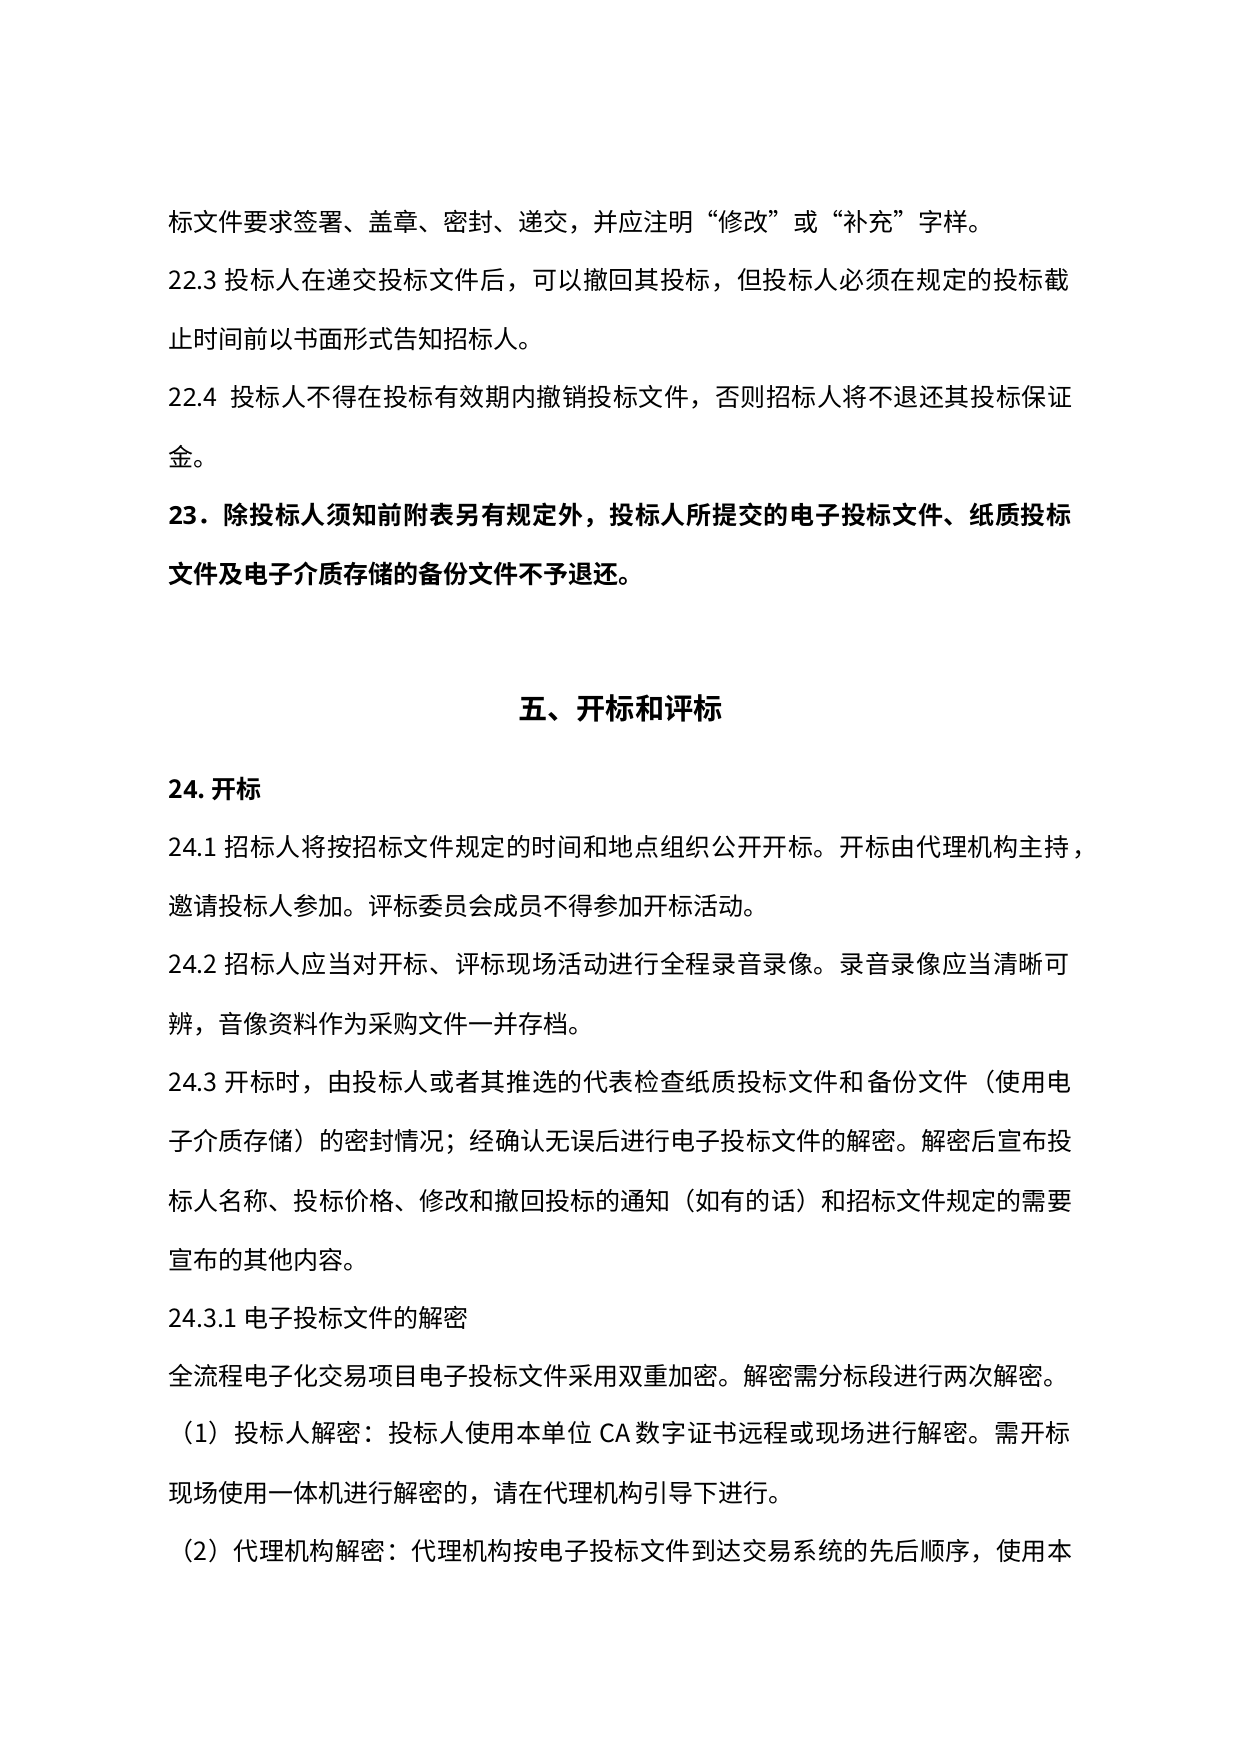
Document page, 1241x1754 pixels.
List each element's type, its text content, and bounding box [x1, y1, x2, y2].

text 24. 开标 [168, 768, 1072, 808]
text 24.3.1 电子投标文件的解密 [168, 1297, 1072, 1336]
text 23．除投标人须知前附表另有规定外，投标人所提交的电子投标文件、纸质投标文件及电子介质存储的备份文件不予退还。 [168, 493, 1072, 593]
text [168, 1529, 1072, 1569]
text 22.4 投标人不得在投标有效期内撤销投标文件，否则招标人将不退还其投标保证金。 [168, 376, 1072, 475]
text （1）投标人解密：投标人使用本单位CA数字证书远程或现场进行解密。需开标现场使用一体机进行解密的，请在代理机构引导下进行。 [168, 1412, 1072, 1511]
text 24.2 招标人应当对开标、评标现场活动进行全程录音录像。录音录像应当清晰可辨，音像资料作为采购文件一并存档。 [168, 943, 1072, 1042]
text 24.3 开标时，由投标人或者其推选的代表检查纸质投标文件和备份文件（使用电子介质存储）的密封情况；经确认无误后进行电子投标文件的解密。解密后宣布投标人名称、投标价格、修改和撤回投标的通知（如有的话）和招标文件规定的需要宣布的其他内容。 [168, 1060, 1072, 1278]
text 五、开标和评标 [168, 667, 1072, 747]
text 24.1 招标人将按招标文件规定的时间和地点组织公开开标。开标由代理机构主持，邀请投标人参加。评标委员会成员不得参加开标活动。 [168, 826, 1072, 925]
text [168, 201, 1072, 241]
text 22.3 投标人在递交投标文件后，可以撤回其投标，但投标人必须在规定的投标截止时间前以书面形式告知招标人。 [168, 259, 1072, 358]
text 全流程电子化交易项目电子投标文件采用双重加密。解密需分标段进行两次解密。 [168, 1354, 1072, 1394]
